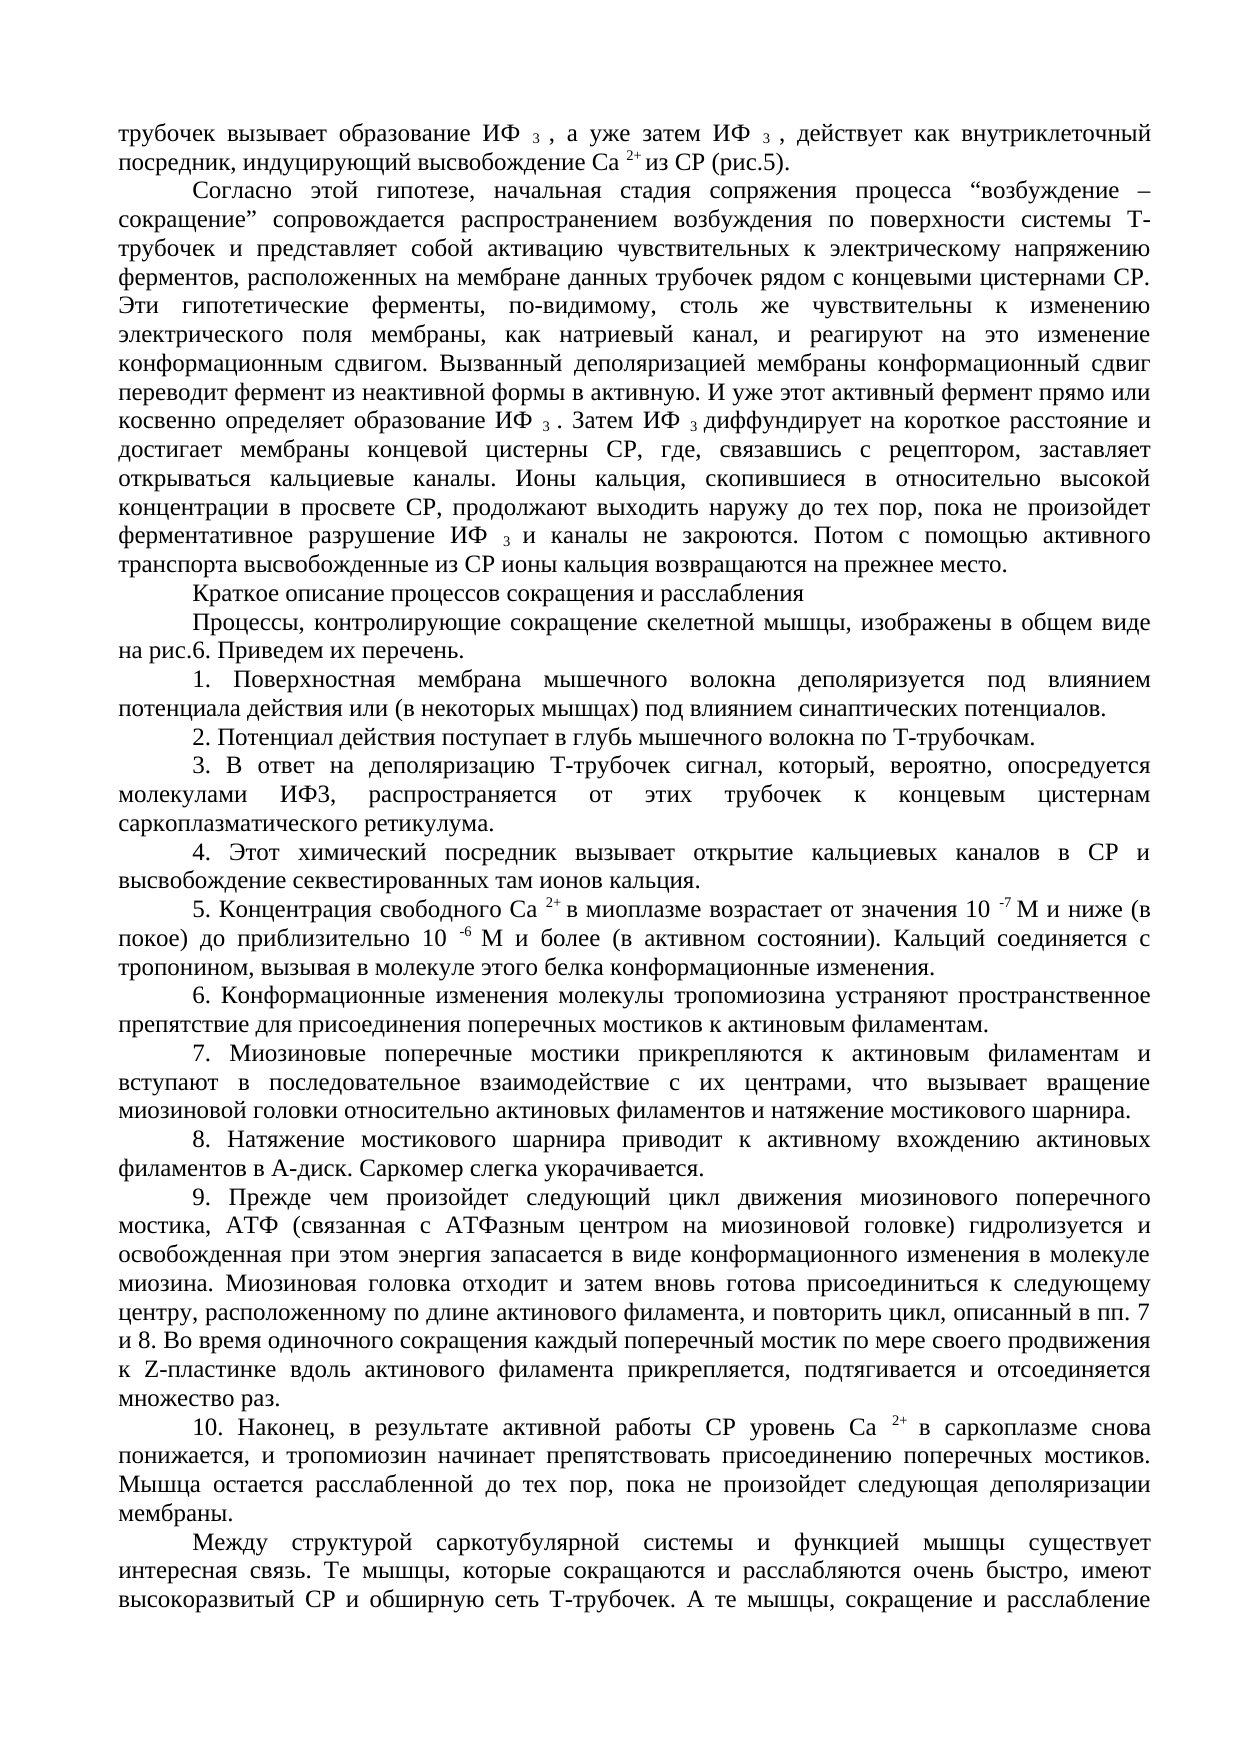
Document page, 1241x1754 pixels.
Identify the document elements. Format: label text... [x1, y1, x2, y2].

text Процессы, контролирующие сокращение скелетной мышцы, изображены в общем виде на рис.6. Приведем их перечень. [118, 607, 1152, 664]
text Краткое описание процессов сокращения и расслабления [118, 578, 1152, 607]
text 3. В ответ на деполяризацию Т-трубочек сигнал, который, вероятно, опосредуется молекулами ИФ3, распространяется от этих трубочек к концевым цистернам саркоплазматического ретикулума. [118, 751, 1152, 837]
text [118, 1527, 1152, 1613]
text 1. Поверхностная мембрана мышечного волокна деполяризуется под влиянием потенциала действия или (в некоторых мышцах) под влиянием синаптических потенциалов. [118, 664, 1152, 722]
text 4. Этот химический посредник вызывает открытие кальциевых каналов в СР и высвобождение секвестированных там ионов кальция. [118, 837, 1152, 894]
text 7. Миозиновые поперечные мостики прикрепляются к актиновым филаментам и вступают в последовательное взаимодействие с их центрами, что вызывает вращение миозиновой головки относительно актиновых филаментов и натяжение мостикового шарнира. [118, 1038, 1152, 1124]
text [118, 118, 1152, 176]
text 5. Концентрация свободного Са 2+ в миоплазме возрастает от значения 10 и ниже (в покое) до приблизительно 10 и более (в активном состоянии). Кальций соединяется с тропонином, вызывая в молекуле этого белка конформационные изменения. [118, 894, 1152, 981]
text 8. Натяжение мостикового шарнира приводит к активному вхождению актиновых филаментов в А-диск. Саркомер слегка укорачивается. [118, 1124, 1152, 1182]
text 9. Прежде чем произойдет следующий цикл движения миозинового поперечного мостика, АТФ (связанная с АТФазным центром на миозиновой головке) гидролизуется и освобожденная при этом энергия запасается в виде конформационного изменения в молекуле миозина. Миозиновая головка отходит и затем вновь готова присоединиться к следующему центру, расположенному по длине актинового филамента, и повторить цикл, описанный в пп. 7 и 8. Во время одиночного сокращения каждый поперечный мостик по мере своего продвижения к Z-пластинке вдоль актинового филамента прикрепляется, подтягивается и отсоединяется множество раз. [118, 1182, 1152, 1412]
text Согласно этой гипотезе, начальная стадия сопряжения процесса “возбуждение – сокращение” сопровождается распространением возбуждения по поверхности системы Т-трубочек и представляет собой активацию чувствительных к электрическому напряжению ферментов, расположенных на мембране данных трубочек рядом с концевыми цистернами СР. Эти гипотетические ферменты, по-видимому, столь же чувствительны к изменению электрического поля мембраны, как натриевый канал, и реагируют на это изменение конформационным сдвигом. Вызванный деполяризацией мембраны конформационный сдвиг переводит фермент из неактивной формы в активную. И уже этот активный фермент прямо или косвенно определяет образование ИФ 3 . Затем ИФ 3 диффундирует на короткое расстояние и достигает мембраны концевой цистерны СР, где, связавшись с рецептором, заставляет открываться кальциевые каналы. Ионы кальция, скопившиеся в относительно высокой концентрации в просвете СР, продолжают выходить наружу до тех пор, пока не произойдет ферментативное разрушение ИФ 3 и каналы не закроются. Потом с помощью активного транспорта высвобожденные из СР ионы кальция возвращаются на прежнее место. [118, 176, 1152, 578]
text 2. Потенциал действия поступает в глубь мышечного волокна по Т-трубочкам. [118, 722, 1152, 751]
text 6. Конформационные изменения молекулы тропомиозина устраняют пространственное препятствие для присоединения поперечных мостиков к актиновым филаментам. [118, 981, 1152, 1038]
text 10. Наконец, в результате активной работы СР уровень Са 2+ в саркоплазме снова понижается, и тропомиозин начинает препятствовать присоединению поперечных мостиков. Мышца остается расслабленной до тех пор, пока не произойдет следующая деполяризации мембраны. [118, 1412, 1152, 1527]
